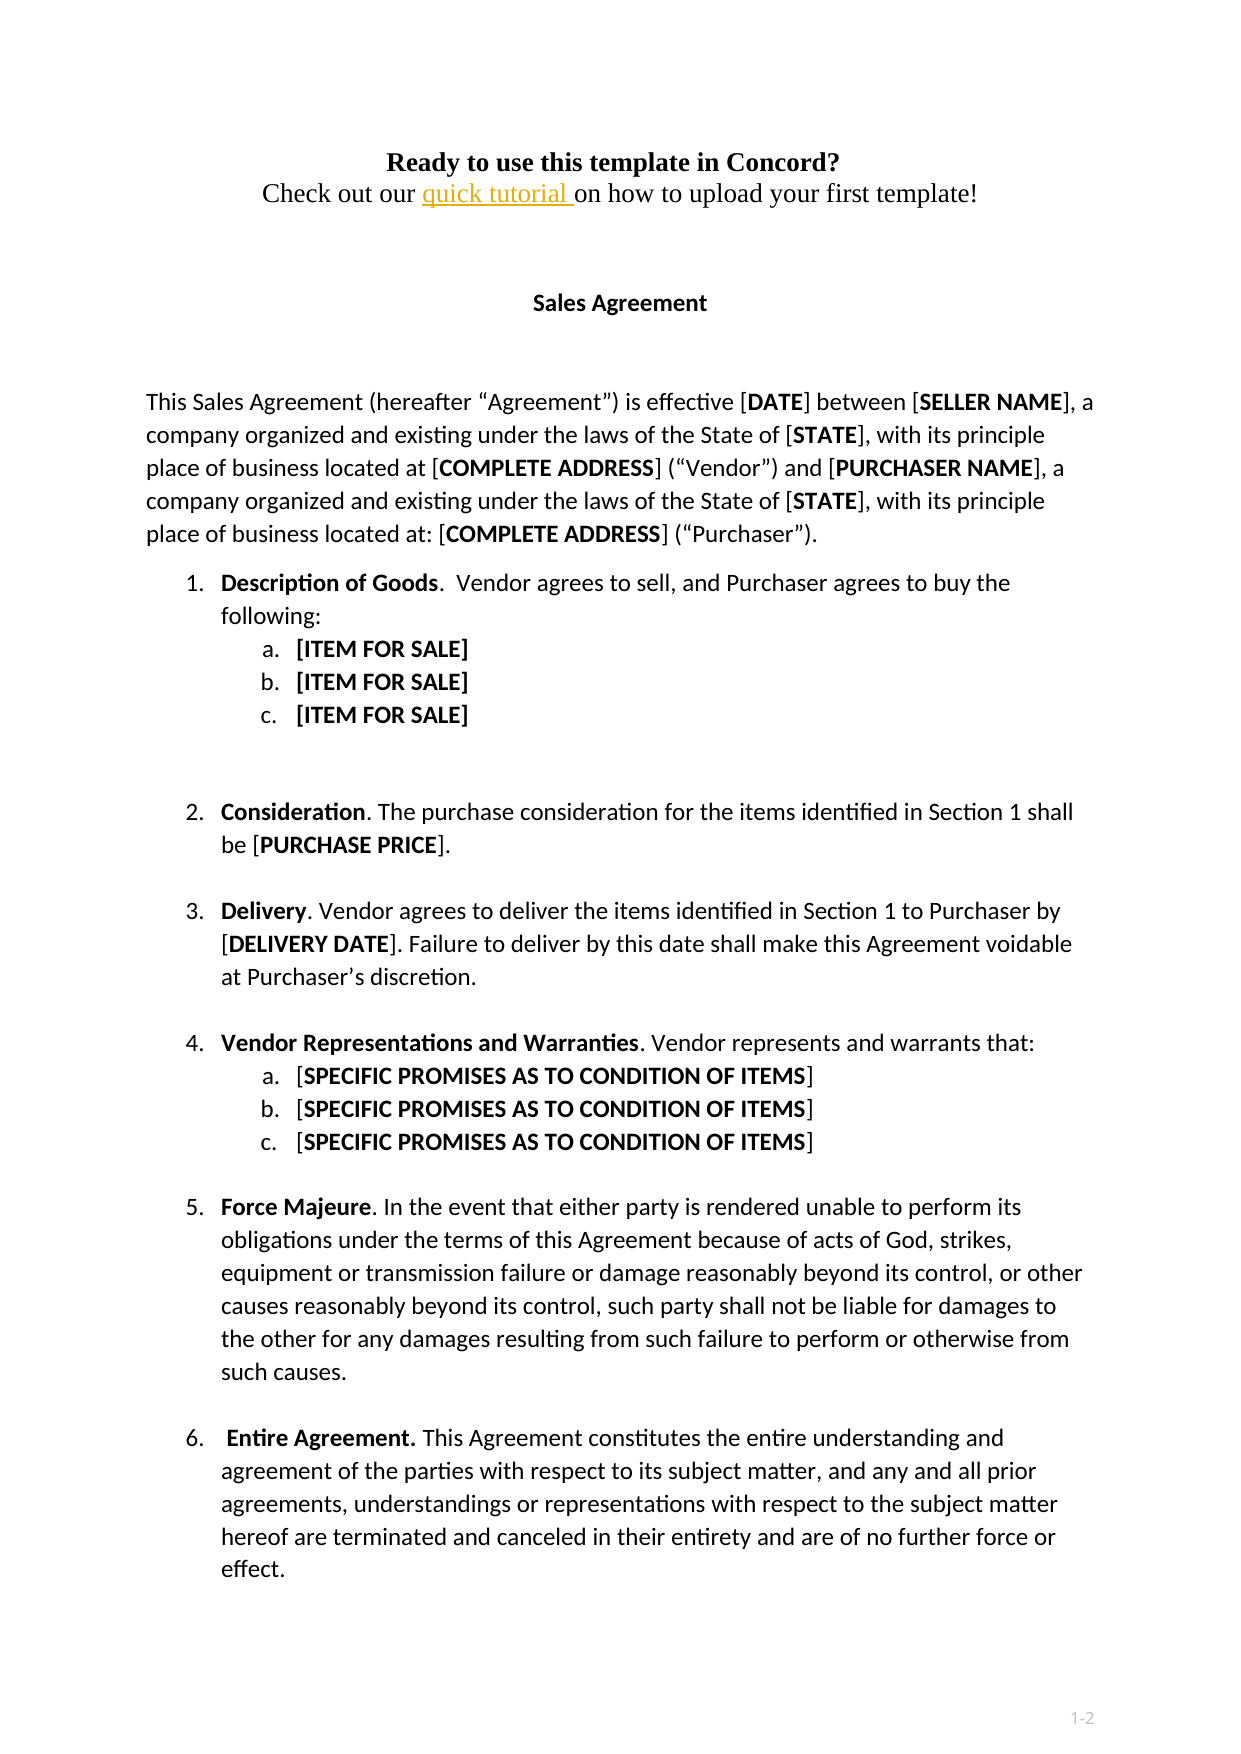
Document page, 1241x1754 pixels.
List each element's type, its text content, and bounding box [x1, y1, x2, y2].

text Ready to use this template in Concord? Check out our quick tutorial on how to upload your first template! [146, 146, 1094, 208]
list Delivery. Vendor agrees to deliver the items identified in Section 1 to Purchaser by [DELIVERY DATE]. Failure to deliver by this date shall make this Agreement voidable at Purchaser’s discretion. [185, 895, 1094, 992]
list [SPECIFIC PROMISES AS TO CONDITION OF ITEMS] [260, 1126, 1094, 1156]
list [SPECIFIC PROMISES AS TO CONDITION OF ITEMS] [262, 1060, 1094, 1090]
list Consideration. The purchase consideration for the items identified in Section 1 shall be [PURCHASE PRICE]. [185, 796, 1094, 860]
list [ITEM FOR SALE] [260, 666, 1094, 697]
list [ITEM FOR SALE] [260, 699, 1094, 730]
list Force Majeure. In the event that either party is rendered unable to perform its obligations under the terms of this Agreement because of acts of God, strikes, equipment or transmission failure or damage reasonably beyond its control, or other causes reasonably beyond its control, such party shall not be liable for damages to the other for any damages resulting from such failure to perform or otherwise from such causes. [185, 1191, 1094, 1387]
list [ITEM FOR SALE] [262, 633, 1094, 664]
list Vendor Representations and Warranties. Vendor represents and warrants that: [185, 1027, 1094, 1057]
text This Sales Agreement (hereafter “Agreement”) is effective [DATE] between [SELLER NAME], a company organized and existing under the laws of the State of [STATE], with its principle place of business located at [COMPLETE ADDRESS] (“Vendor”) and [PURCHASER NAME], a company organized and existing under the laws of the State of [STATE], with its principle place of business located at: [COMPLETE ADDRESS] (“Purchaser”). [146, 386, 1094, 548]
list [SPECIFIC PROMISES AS TO CONDITION OF ITEMS] [260, 1093, 1094, 1123]
list Description of Goods. Vendor agrees to sell, and Purchaser agrees to buy the following: [185, 567, 1094, 631]
text Sales Agreement [146, 287, 1094, 318]
